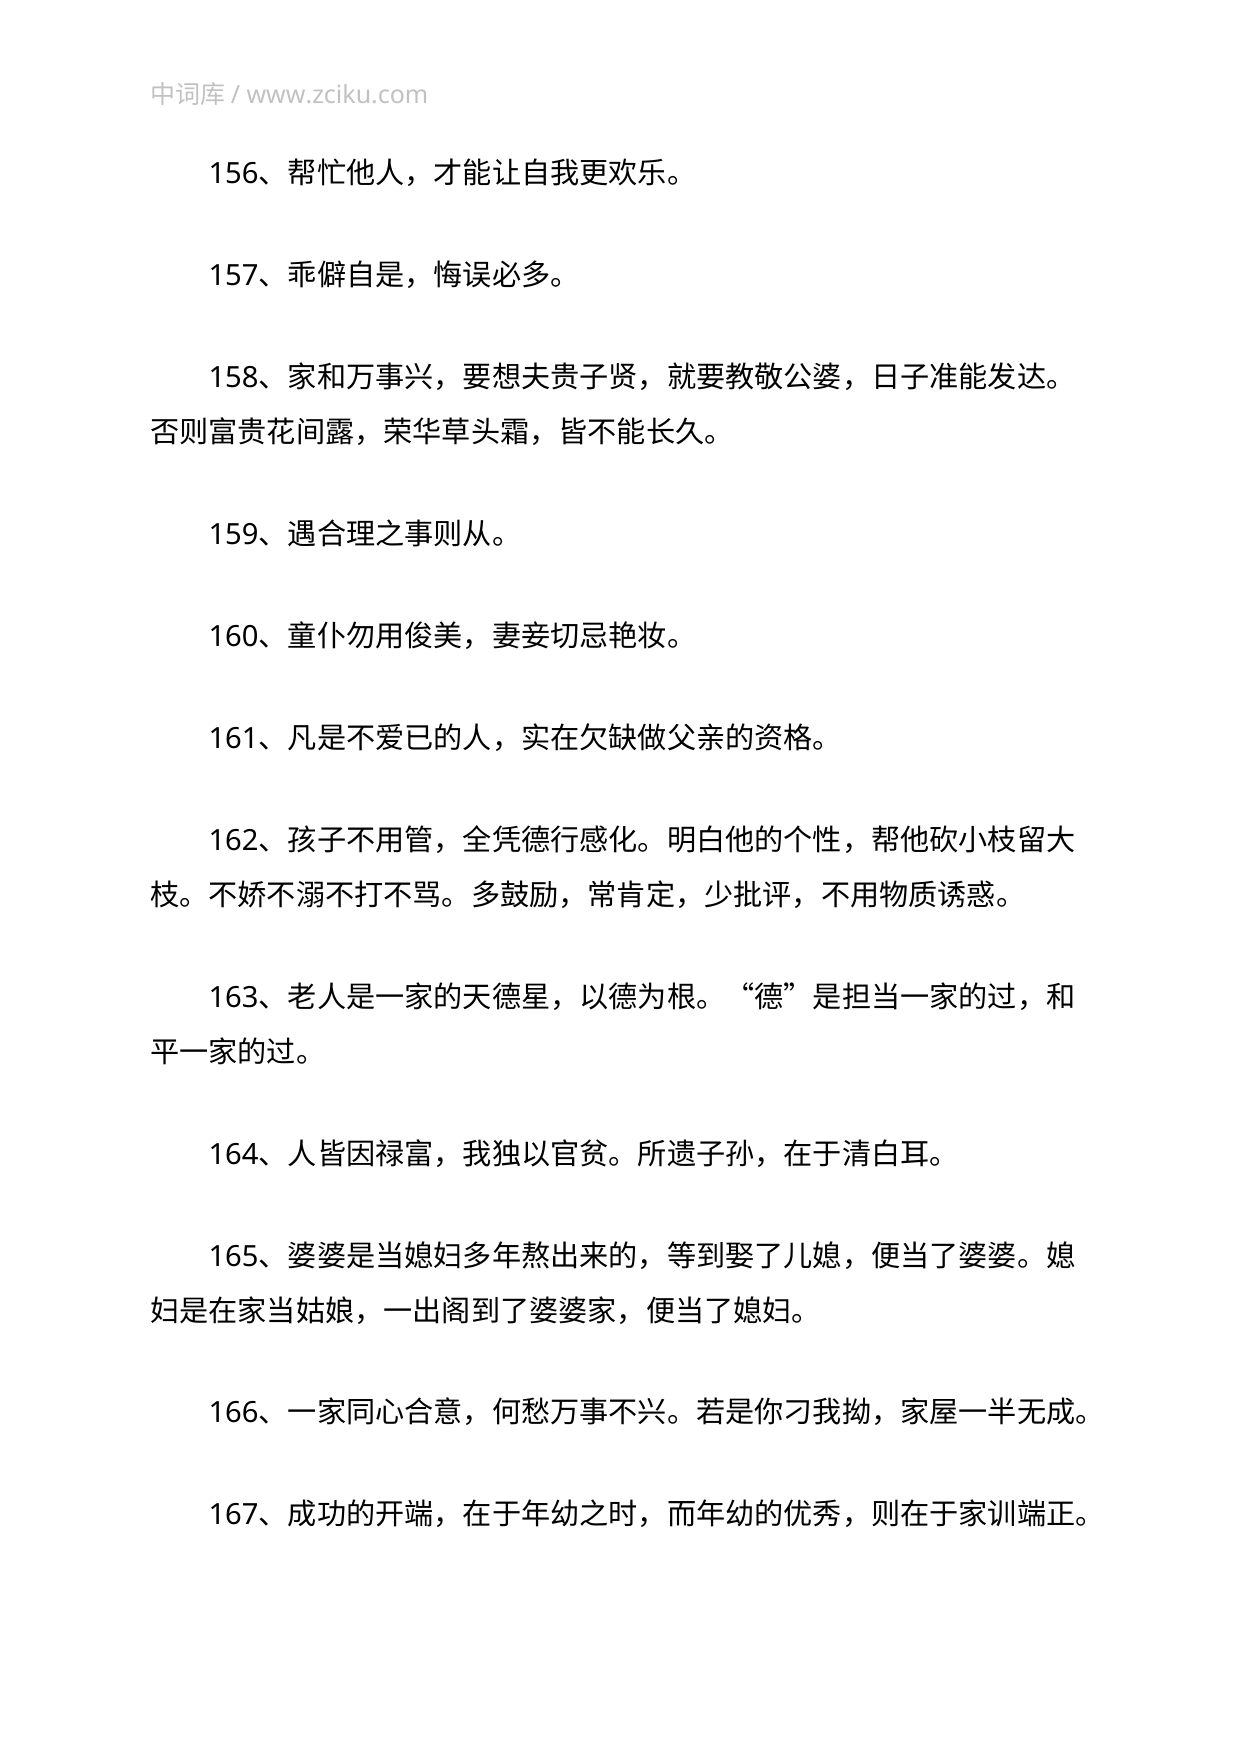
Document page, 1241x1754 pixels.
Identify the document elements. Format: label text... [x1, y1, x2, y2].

text 161、凡是不爱已的人，实在欠缺做父亲的资格。 [150, 715, 1090, 757]
text 165、婆婆是当媳妇多年熬出来的，等到娶了儿媳，便当了婆婆。媳妇是在家当姑娘，一出阁到了婆婆家，便当了媳妇。 [150, 1232, 1090, 1329]
text 166、一家同心合意，何愁万事不兴。若是你刁我拗，家屋一半无成。 [150, 1389, 1090, 1431]
text 158、家和万事兴，要想夫贵子贤，就要教敬公婆，日子准能发达。否则富贵花间露，荣华草头霜，皆不能长久。 [150, 354, 1090, 451]
text 157、乖僻自是，悔误必多。 [150, 252, 1090, 294]
text 162、孩子不用管，全凭德行感化。明白他的个性，帮他砍小枝留大枝。不娇不溺不打不骂。多鼓励，常肯定，少批评，不用物质诱惑。 [150, 817, 1090, 914]
text 167、成功的开端，在于年幼之时，而年幼的优秀，则在于家训端正。 [150, 1491, 1090, 1533]
text 156、帮忙他人，才能让自我更欢乐。 [150, 150, 1090, 192]
text 164、人皆因禄富，我独以官贫。所遗子孙，在于清白耳。 [150, 1130, 1090, 1173]
text 163、老人是一家的天德星，以德为根。“德”是担当一家的过，和平一家的过。 [150, 973, 1090, 1071]
text 159、遇合理之事则从。 [150, 511, 1090, 553]
text 160、童仆勿用俊美，妻妾切忌艳妆。 [150, 613, 1090, 655]
